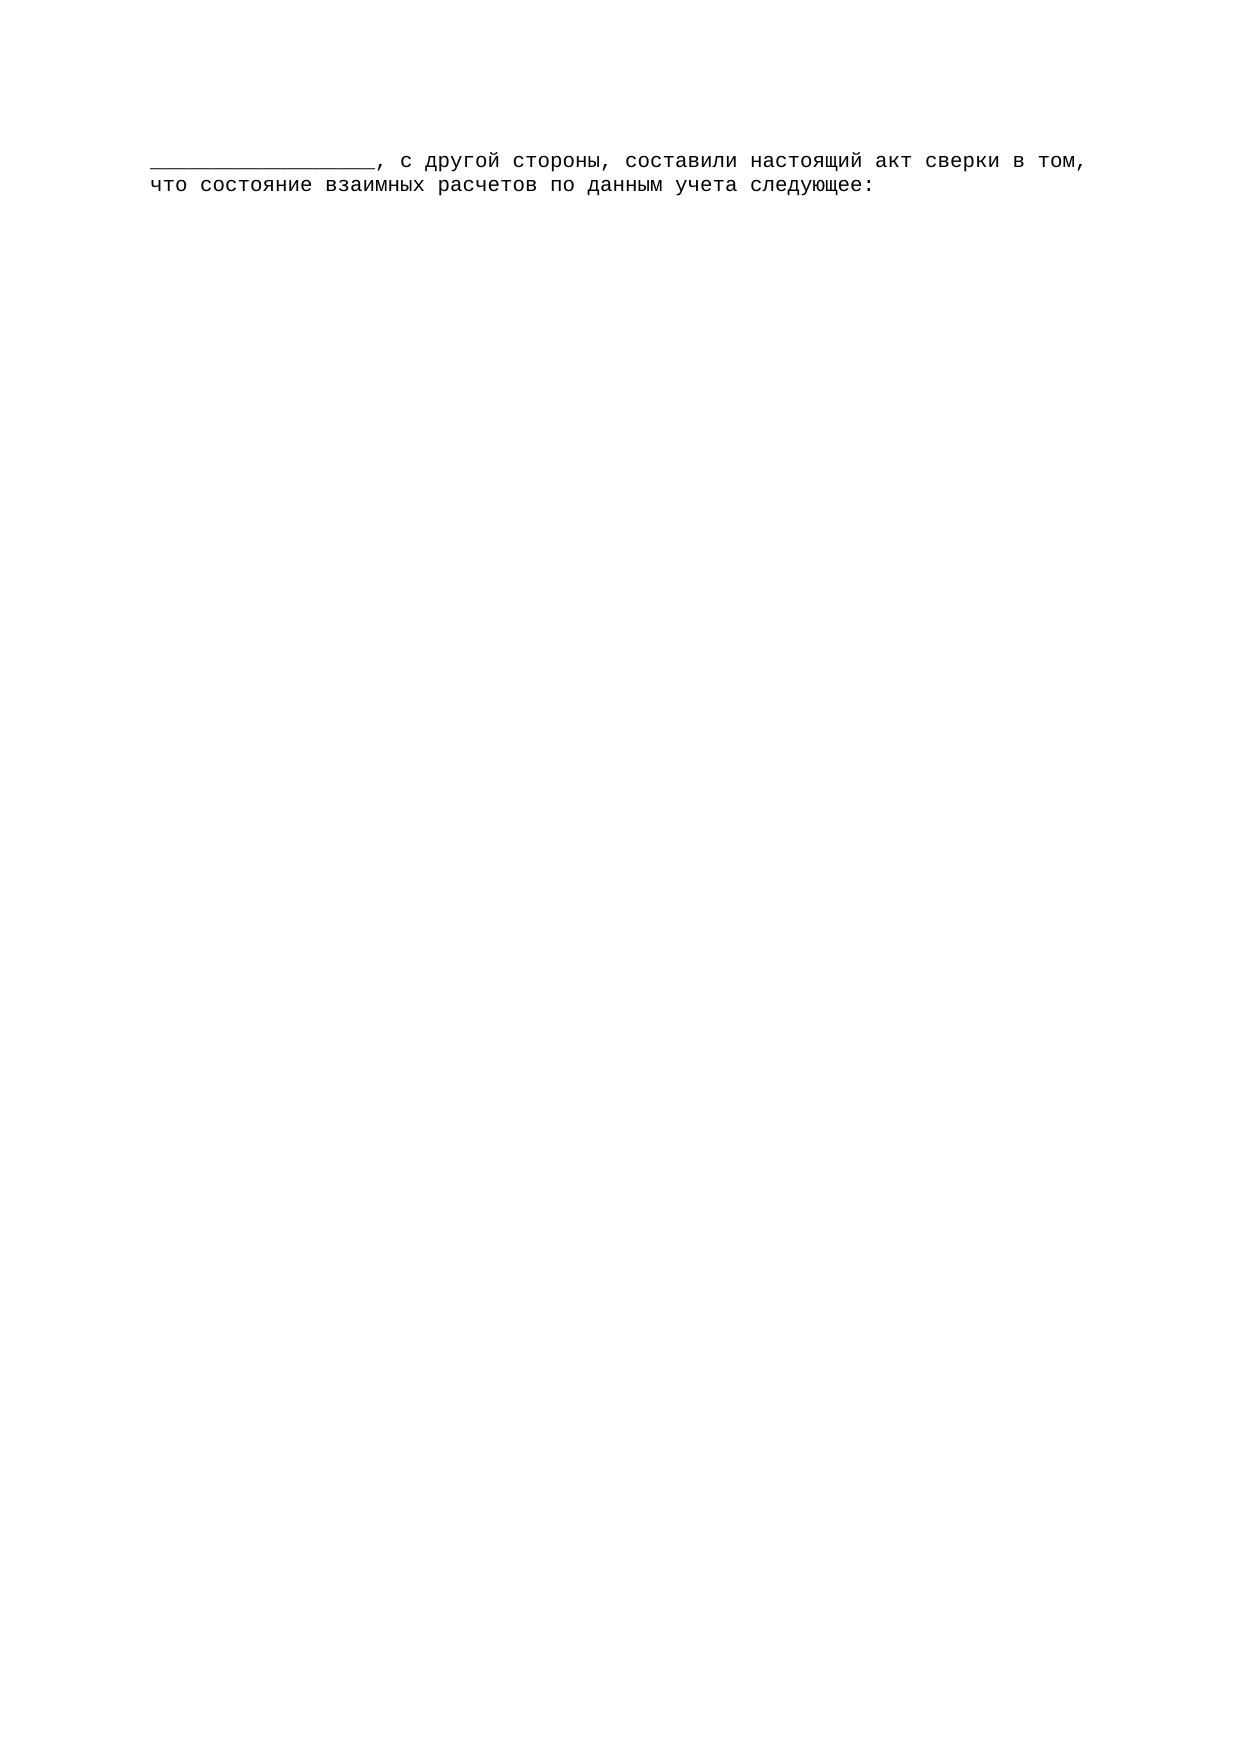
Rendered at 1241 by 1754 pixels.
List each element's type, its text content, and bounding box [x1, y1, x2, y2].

text __________________, с другой стороны, составили настоящий акт сверки в том, [150, 150, 1090, 174]
text что состояние взаимных расчетов по данным учета следующее: [150, 174, 1090, 197]
